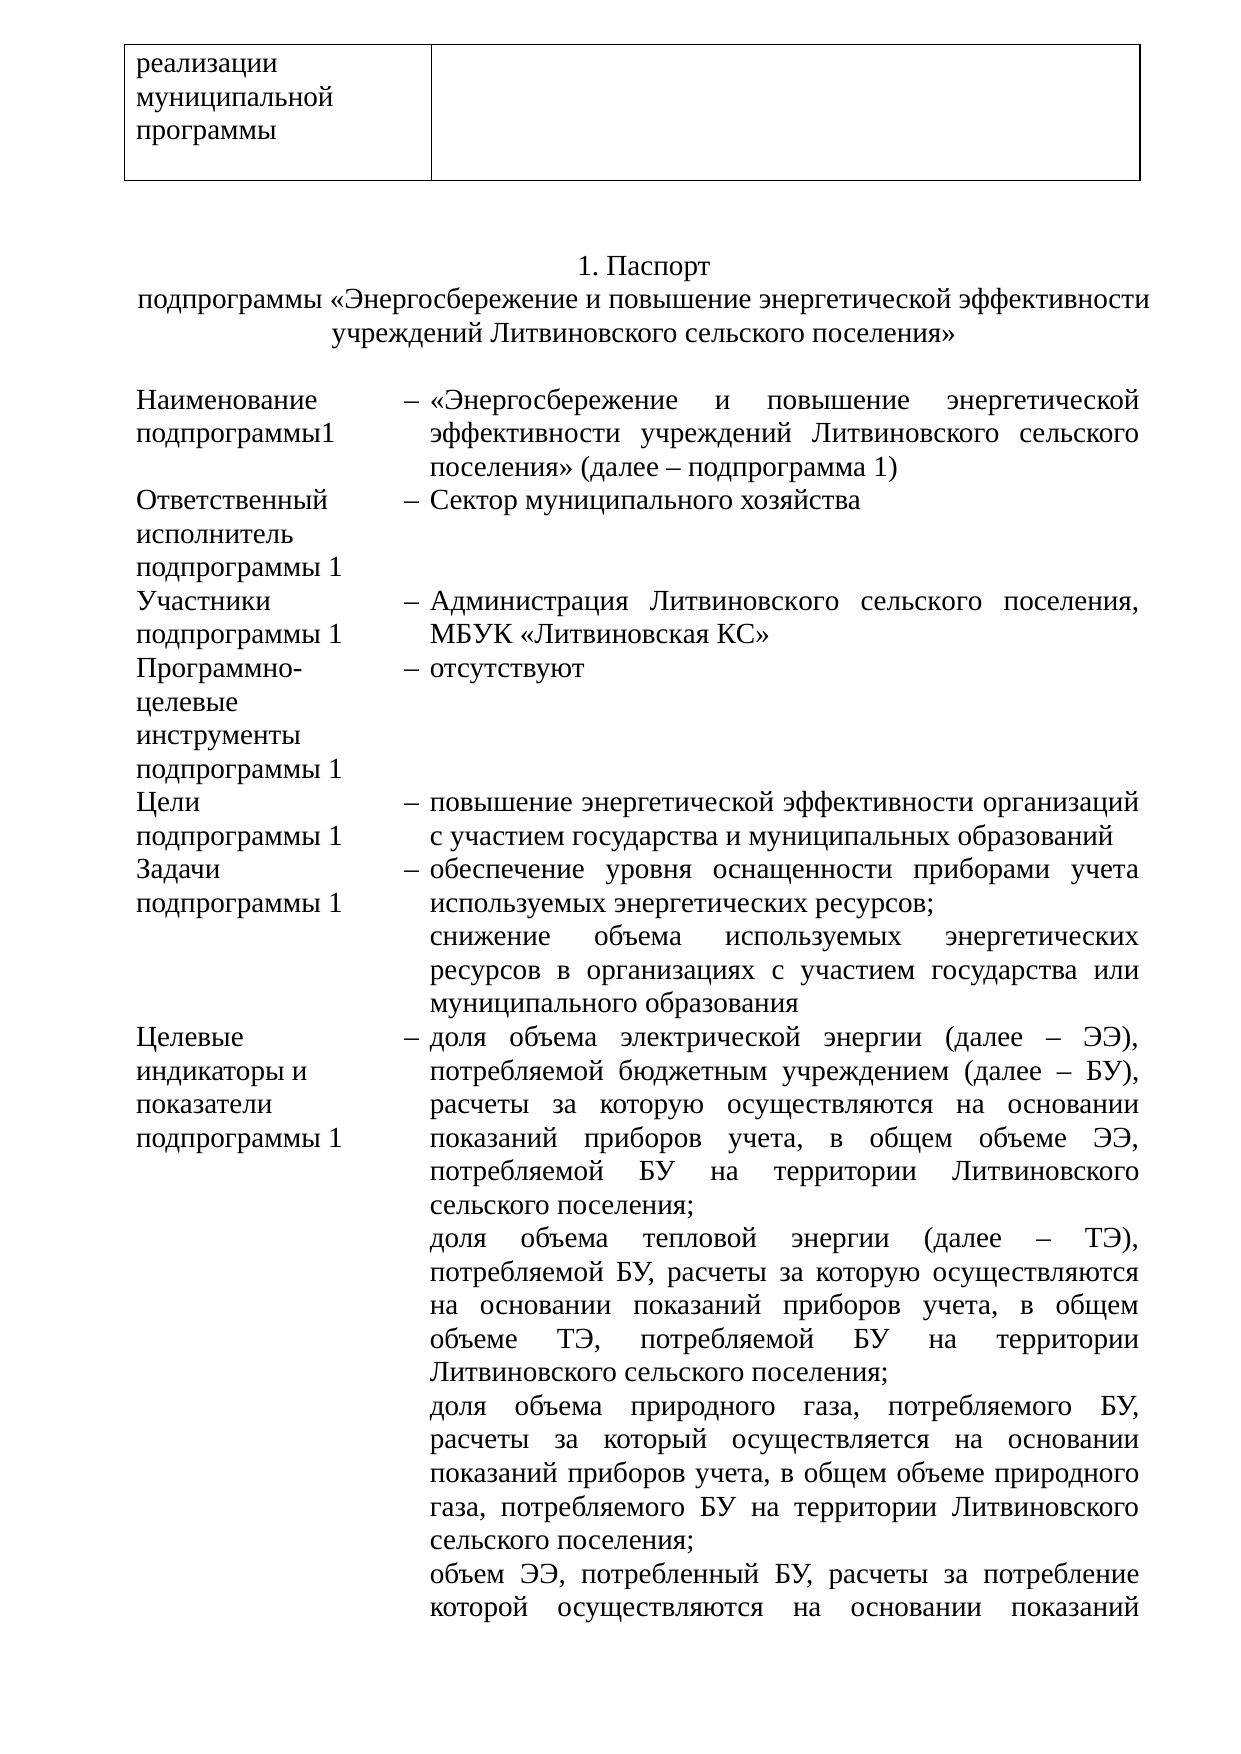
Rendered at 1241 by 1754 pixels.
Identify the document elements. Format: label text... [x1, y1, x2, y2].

table_cell Цели подпрограммы 1 [130, 784, 398, 851]
table_cell – [398, 583, 424, 650]
table_cell – [398, 483, 424, 583]
table_cell Задачи подпрограммы 1 [130, 851, 398, 1019]
table_cell Сектор муниципального хозяйства [424, 483, 1146, 583]
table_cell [125, 45, 431, 179]
table_cell – [398, 851, 424, 1019]
table_header – [398, 382, 424, 482]
text подпрограммы «Энергосбережение и повышение энергетической эффективности учреждений Литвиновского сельского поселения» [136, 281, 1152, 348]
table_cell обеспечение уровня оснащенности приборами учета используемых энергетических ресурсов; снижение объема используемых энергетических ресурсов в организациях с участием государства или муниципального образования [424, 851, 1146, 1019]
table_cell – [398, 1019, 424, 1623]
table_header «Энергосбережение и повышение энергетической эффективности учреждений Литвиновского сельского поселения» (далее – подпрограмма 1) [424, 382, 1146, 482]
text 1. Паспорт [136, 248, 1152, 281]
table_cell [424, 1019, 1146, 1623]
table_cell – [398, 784, 424, 851]
table_cell отсутствуют [424, 650, 1146, 784]
table_header Наименование подпрограммы1 [130, 382, 398, 482]
table_cell Участники подпрограммы 1 [130, 583, 398, 650]
table_cell Программно-целевые инструменты подпрограммы 1 [130, 650, 398, 784]
table_cell Администрация Литвиновского сельского поселения, МБУК «Литвиновская КС» [424, 583, 1146, 650]
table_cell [130, 1019, 398, 1623]
table_cell – [398, 650, 424, 784]
table_cell Ответственный исполнитель подпрограммы 1 [130, 483, 398, 583]
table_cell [432, 45, 1139, 179]
table_cell повышение энергетической эффективности организаций с участием государства и муниципальных образований [424, 784, 1146, 851]
